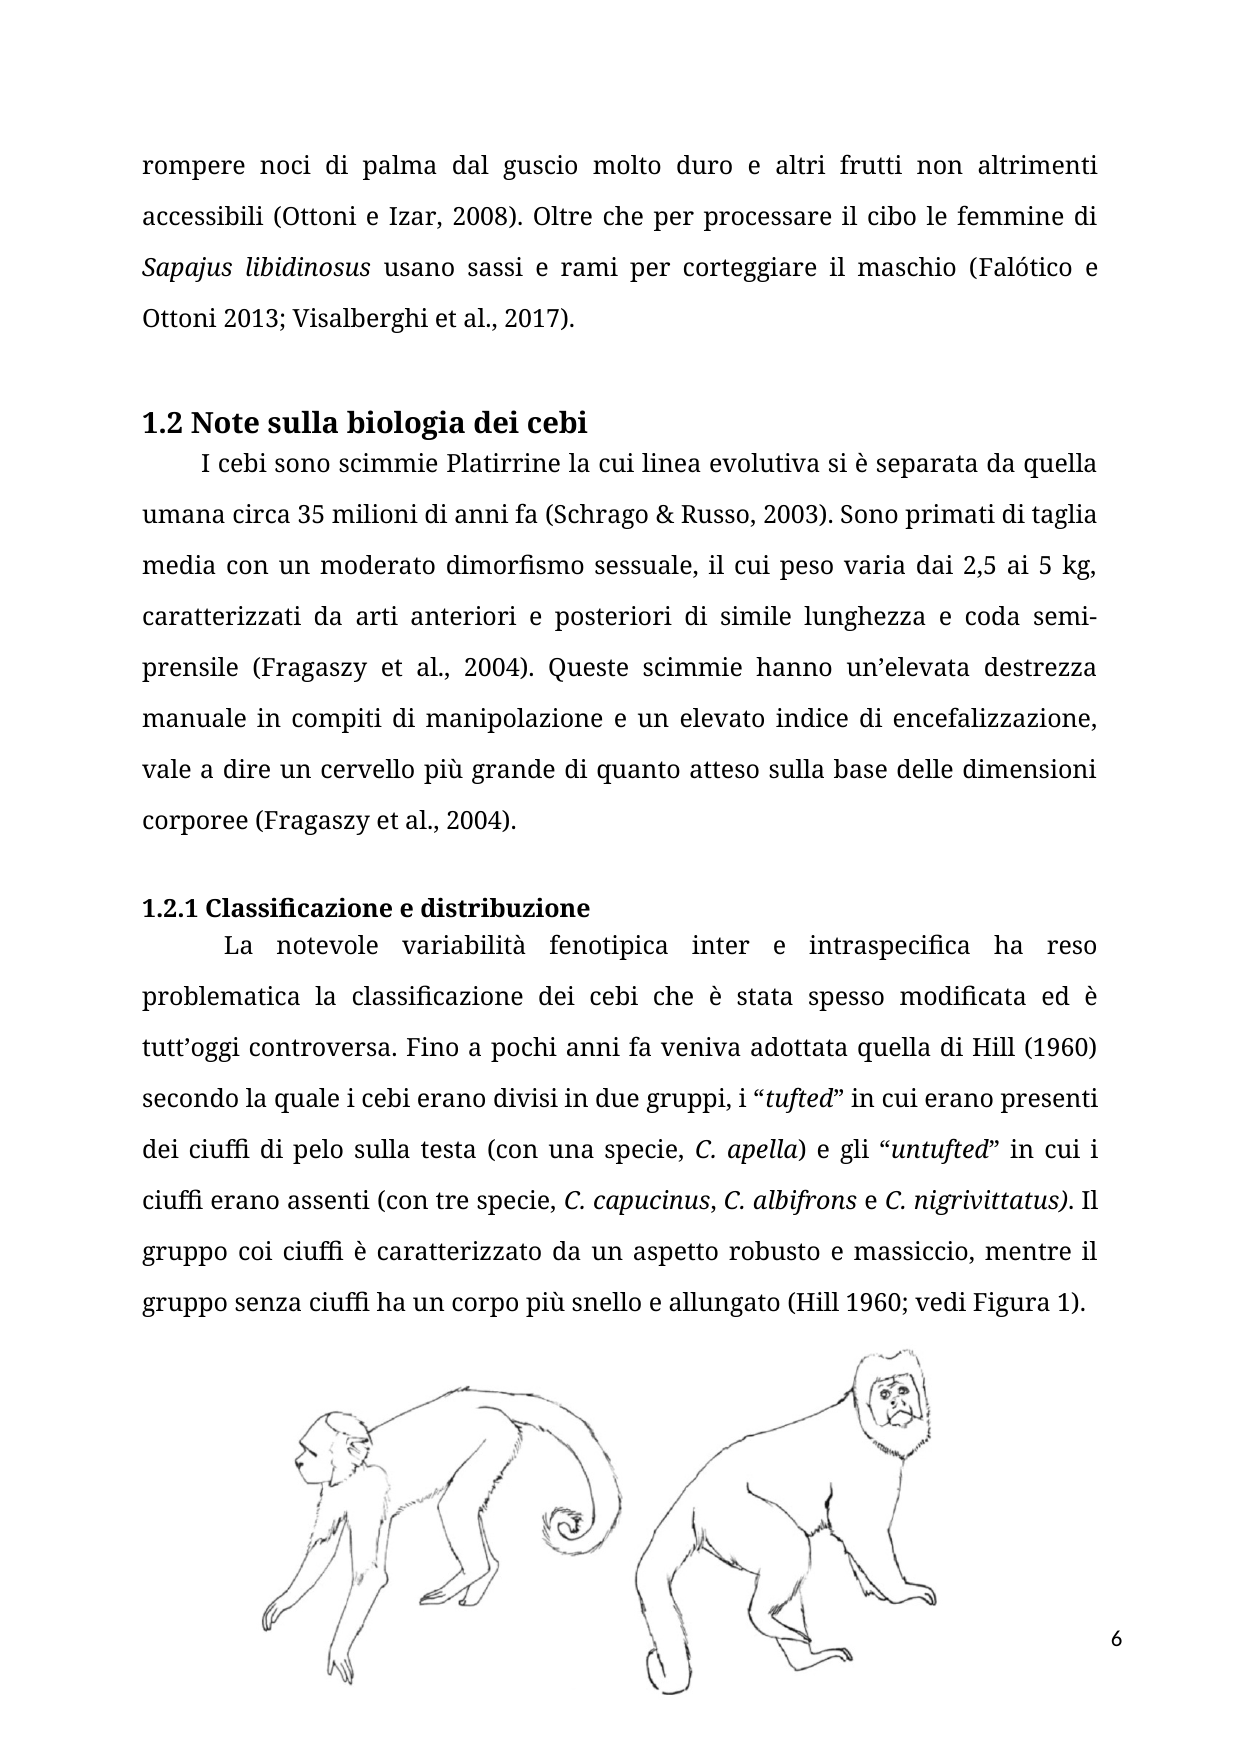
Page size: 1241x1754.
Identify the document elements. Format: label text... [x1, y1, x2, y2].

picture [250, 1332, 958, 1708]
subtitle 1.2.1 Classificazione e distribuzione [142, 891, 1098, 925]
text La notevole variabilità fenotipica inter e intraspecifica ha reso problematica la classificazione dei cebi che è stata spesso modificata ed è tutt’oggi controversa. Fino a pochi anni fa veniva adottata quella di Hill (1960) secondo la quale i cebi erano divisi in due gruppi, i “tufted” in cui erano presenti dei ciuffi di pelo sulla testa (con una specie, C. apella) e gli “untufted” in cui i ciuffi erano assenti (con tre specie, C. capucinus, C. albifrons e C. nigrivittatus). Il gruppo coi ciuffi è caratterizzato da un aspetto robusto e massiccio, mentre il gruppo senza ciuffi ha un corpo più snello e allungato (Hill 1960; vedi Figura 1). [142, 927, 1098, 1319]
subtitle 1.2 Note sulla biologia dei cebi [142, 403, 1098, 442]
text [142, 148, 1098, 335]
text I cebi sono scimmie Platirrine la cui linea evolutiva si è separata da quella umana circa 35 milioni di anni fa (Schrago & Russo, 2003). Sono primati di taglia media con un moderato dimorfismo sessuale, il cui peso varia dai 2,5 ai 5 kg, caratterizzati da arti anteriori e posteriori di simile lunghezza e coda semi-prensile (Fragaszy et al., 2004). Queste scimmie hanno un’elevata destrezza manuale in compiti di manipolazione e un elevato indice di encefalizzazione, vale a dire un cervello più grande di quanto atteso sulla base delle dimensioni corporee (Fragaszy et al., 2004). [142, 446, 1098, 837]
